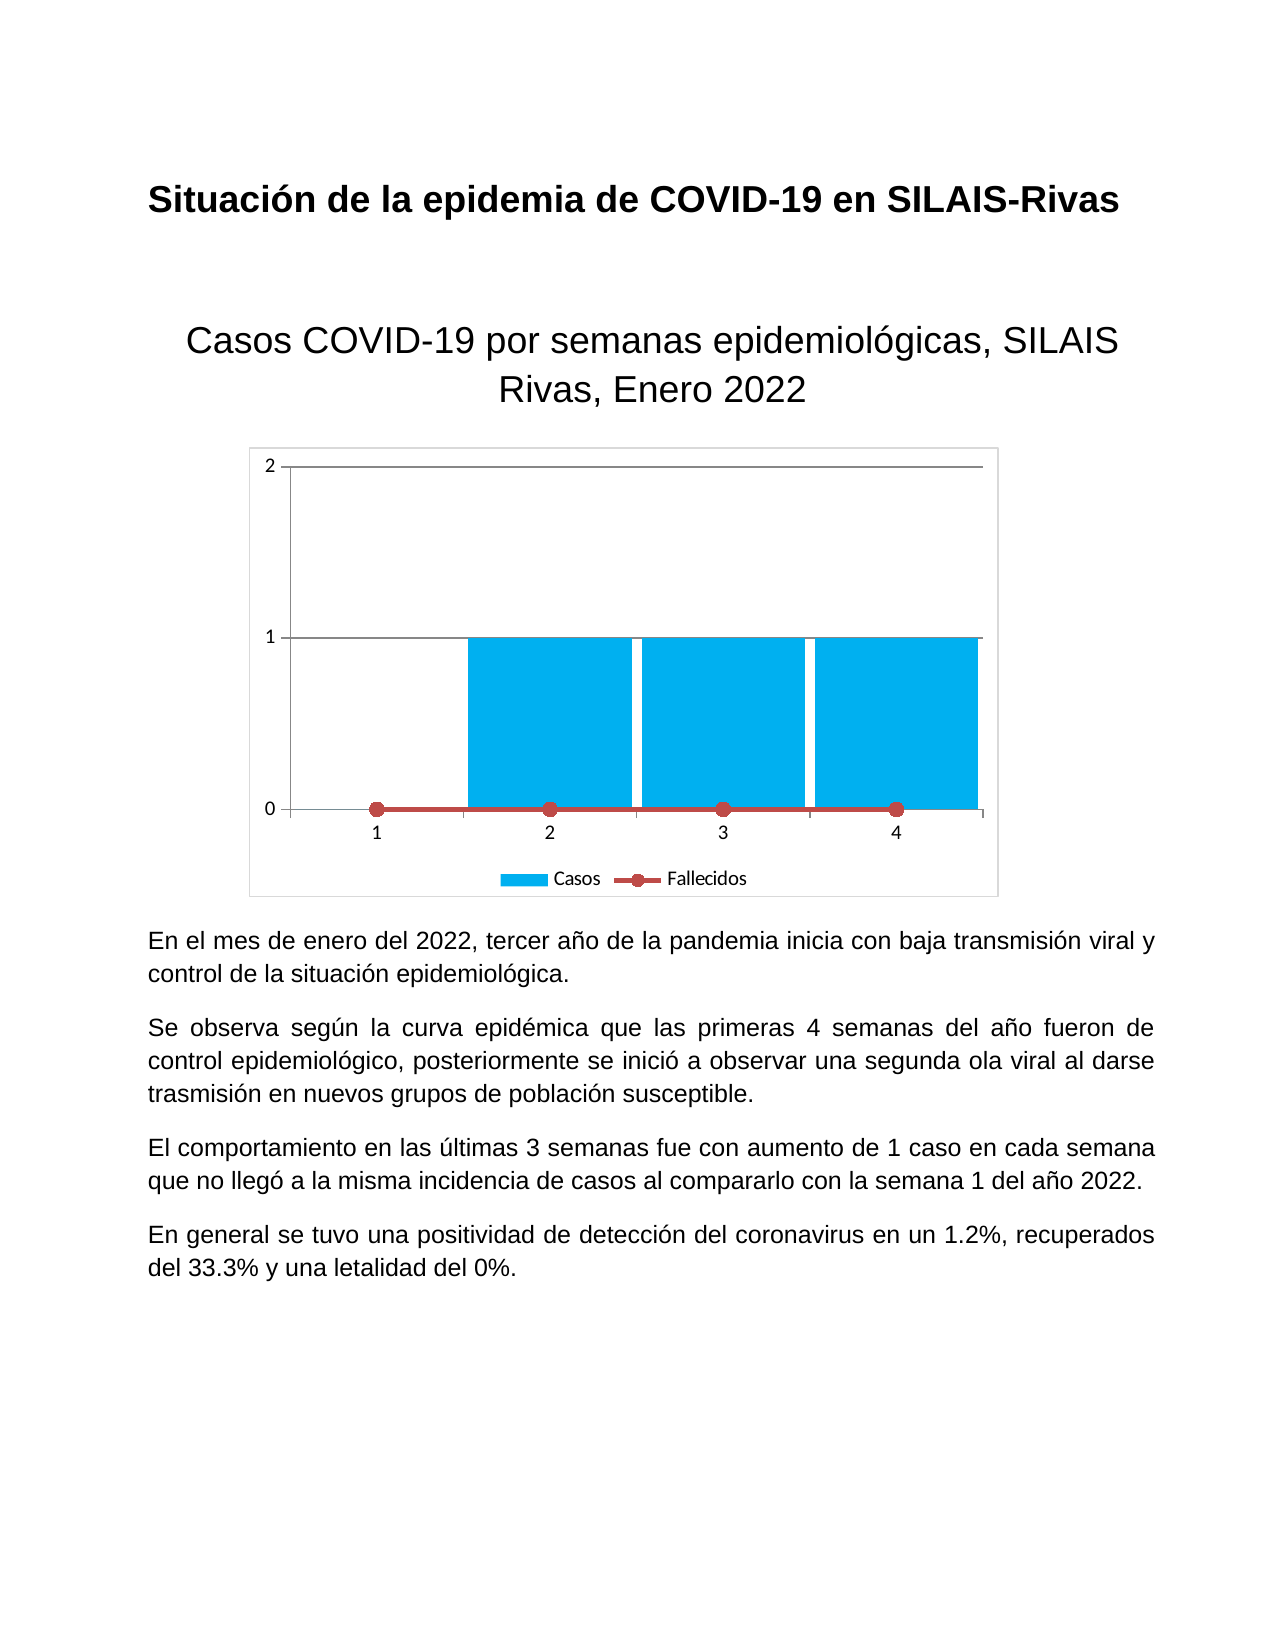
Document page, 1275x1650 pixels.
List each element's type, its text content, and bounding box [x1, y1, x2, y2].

text El comportamiento en las últimas 3 semanas fue con aumento de 1 caso en cada semana que no llegó a la misma incidencia de casos al compararlo con la semana 1 del año 2022. [148, 1133, 1157, 1195]
text Casos COVID-19 por semanas epidemiológicas, SILAIS Rivas, Enero 2022 [148, 318, 1157, 411]
text Situación de la epidemia de COVID-19 en SILAIS-Rivas [148, 177, 1157, 220]
text En general se tuvo una positividad de detección del coronavirus en un 1.2%, recuperados del 33.3% y una letalidad del 0%. [148, 1220, 1157, 1282]
text En el mes de enero del 2022, tercer año de la pandemia inicia con baja transmisión viral y control de la situación epidemiológica. [148, 926, 1157, 988]
text Se observa según la curva epidémica que las primeras 4 semanas del año fueron de control epidemiológico, posteriormente se inició a observar una segunda ola viral al darse trasmisión en nuevos grupos de población susceptible. [148, 1013, 1157, 1108]
